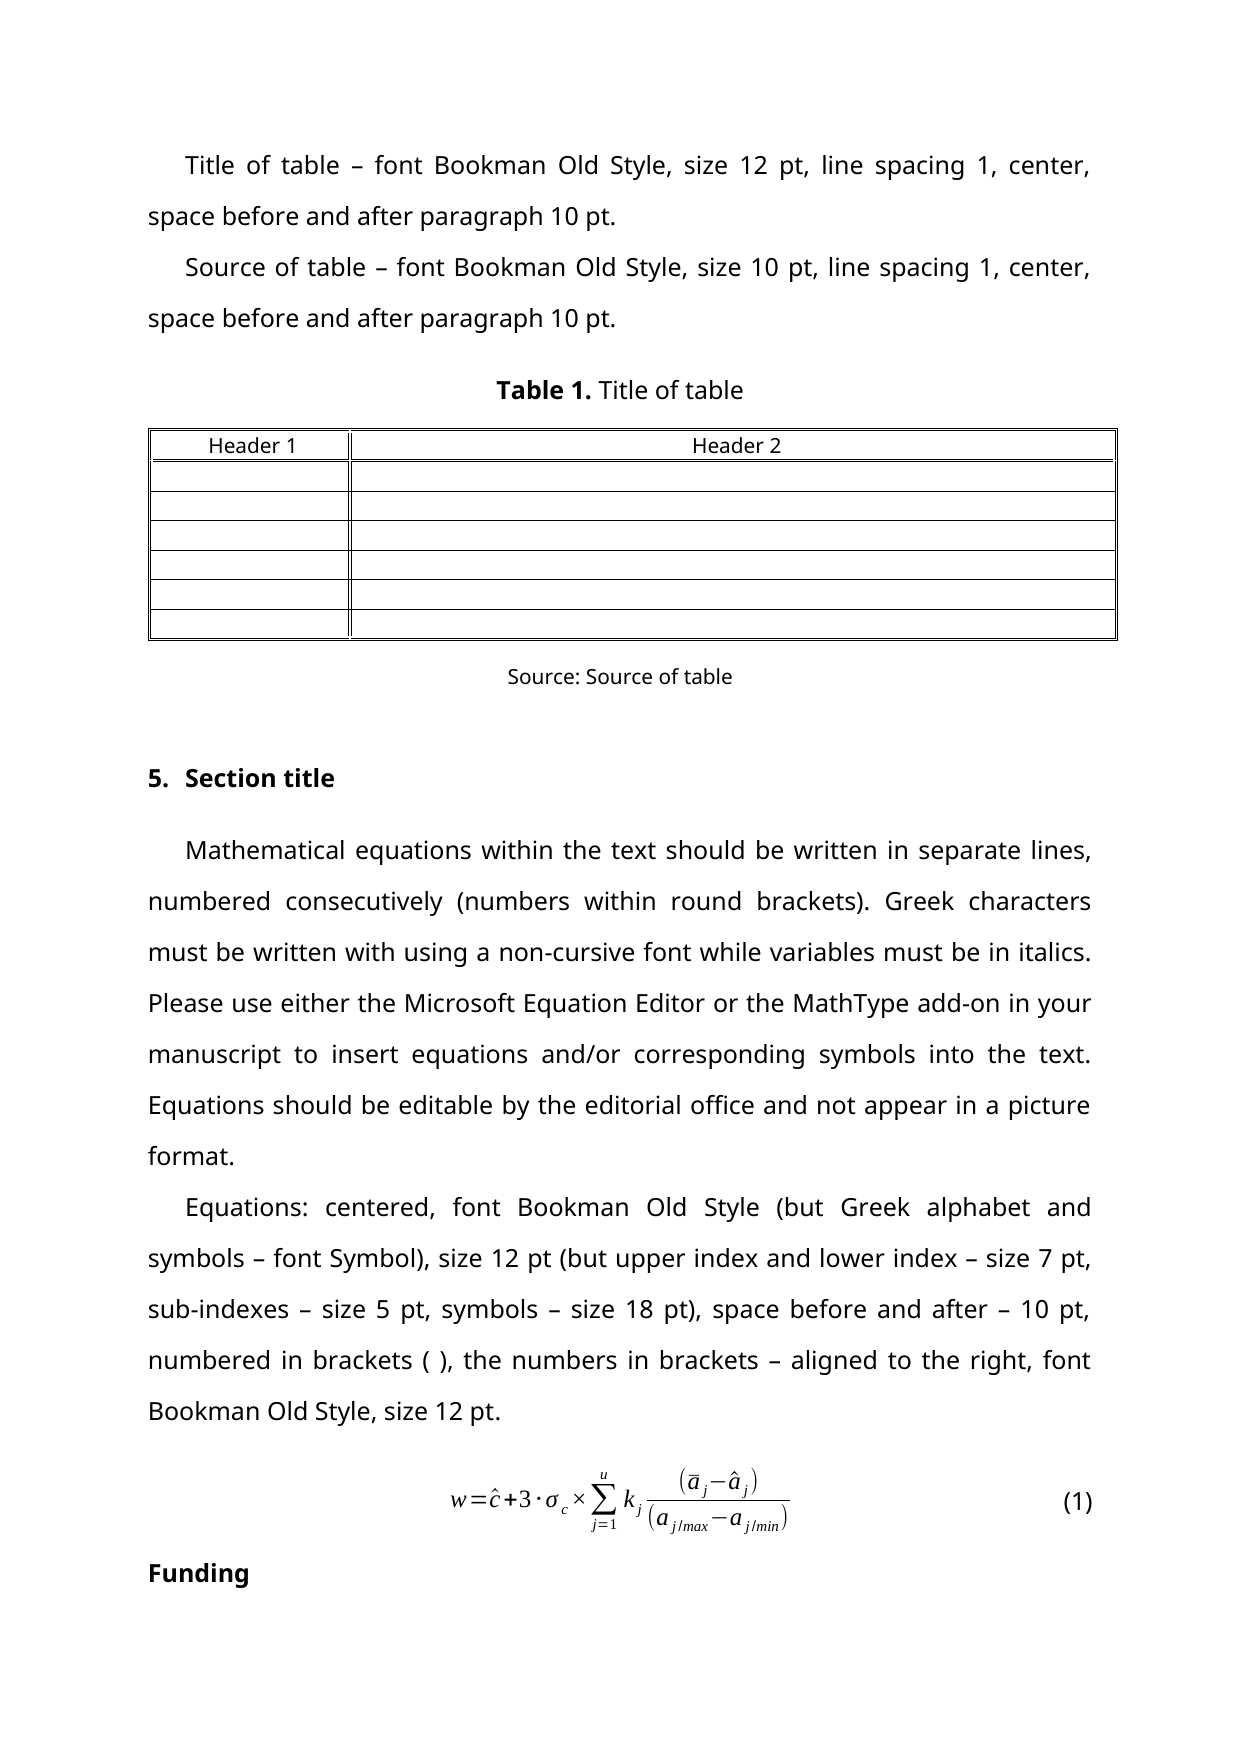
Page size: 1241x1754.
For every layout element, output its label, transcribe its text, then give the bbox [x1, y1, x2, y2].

table_cell [352, 551, 1115, 579]
table_cell [352, 580, 1115, 609]
text Source: Source of table [148, 662, 1092, 691]
table_cell [352, 492, 1115, 520]
title Funding [148, 1555, 1092, 1589]
text Mathematical equations within the text should be written in separate lines, numbered consecutively (numbers within round brackets). Greek characters must be written with using a non-cursive font while variables must be in italics. Please use either the Microsoft Equation Editor or the MathType add-on in your manuscript to insert equations and/or corresponding symbols into the text. Equations should be editable by the editorial office and not appear in a picture format. [148, 832, 1092, 1173]
table_cell [151, 610, 350, 638]
table_cell [151, 521, 348, 550]
table_cell [149, 459, 350, 491]
text Title of table – font Bookman Old Style, size 12 pt, line spacing 1, center, space before and after paragraph 10 pt. [148, 148, 1092, 233]
table_cell [151, 551, 348, 579]
table_header Header 2 [350, 431, 1115, 459]
table_header Header 1 [151, 429, 350, 459]
table_cell [350, 459, 1117, 491]
table_cell [151, 580, 348, 609]
text Source of table – font Bookman Old Style, size 10 pt, line spacing 1, center, space before and after paragraph 10 pt. [148, 250, 1092, 335]
text Equations: centered, font Bookman Old Style (but Greek alphabet and symbols – font Symbol), size 12 pt (but upper index and lower index – size 7 pt, sub-indexes – size 5 pt, symbols – size 18 pt), space before and after – 10 pt, numbered in brackets ( ), the numbers in brackets – aligned to the right, font Bookman Old Style, size 12 pt. [148, 1190, 1092, 1428]
title Table 1. Title of table [148, 373, 1092, 407]
table_cell [151, 492, 348, 520]
table_cell [352, 521, 1115, 550]
table_cell [350, 610, 1115, 638]
title Section title [148, 761, 1092, 795]
text (1) [148, 1466, 1092, 1534]
